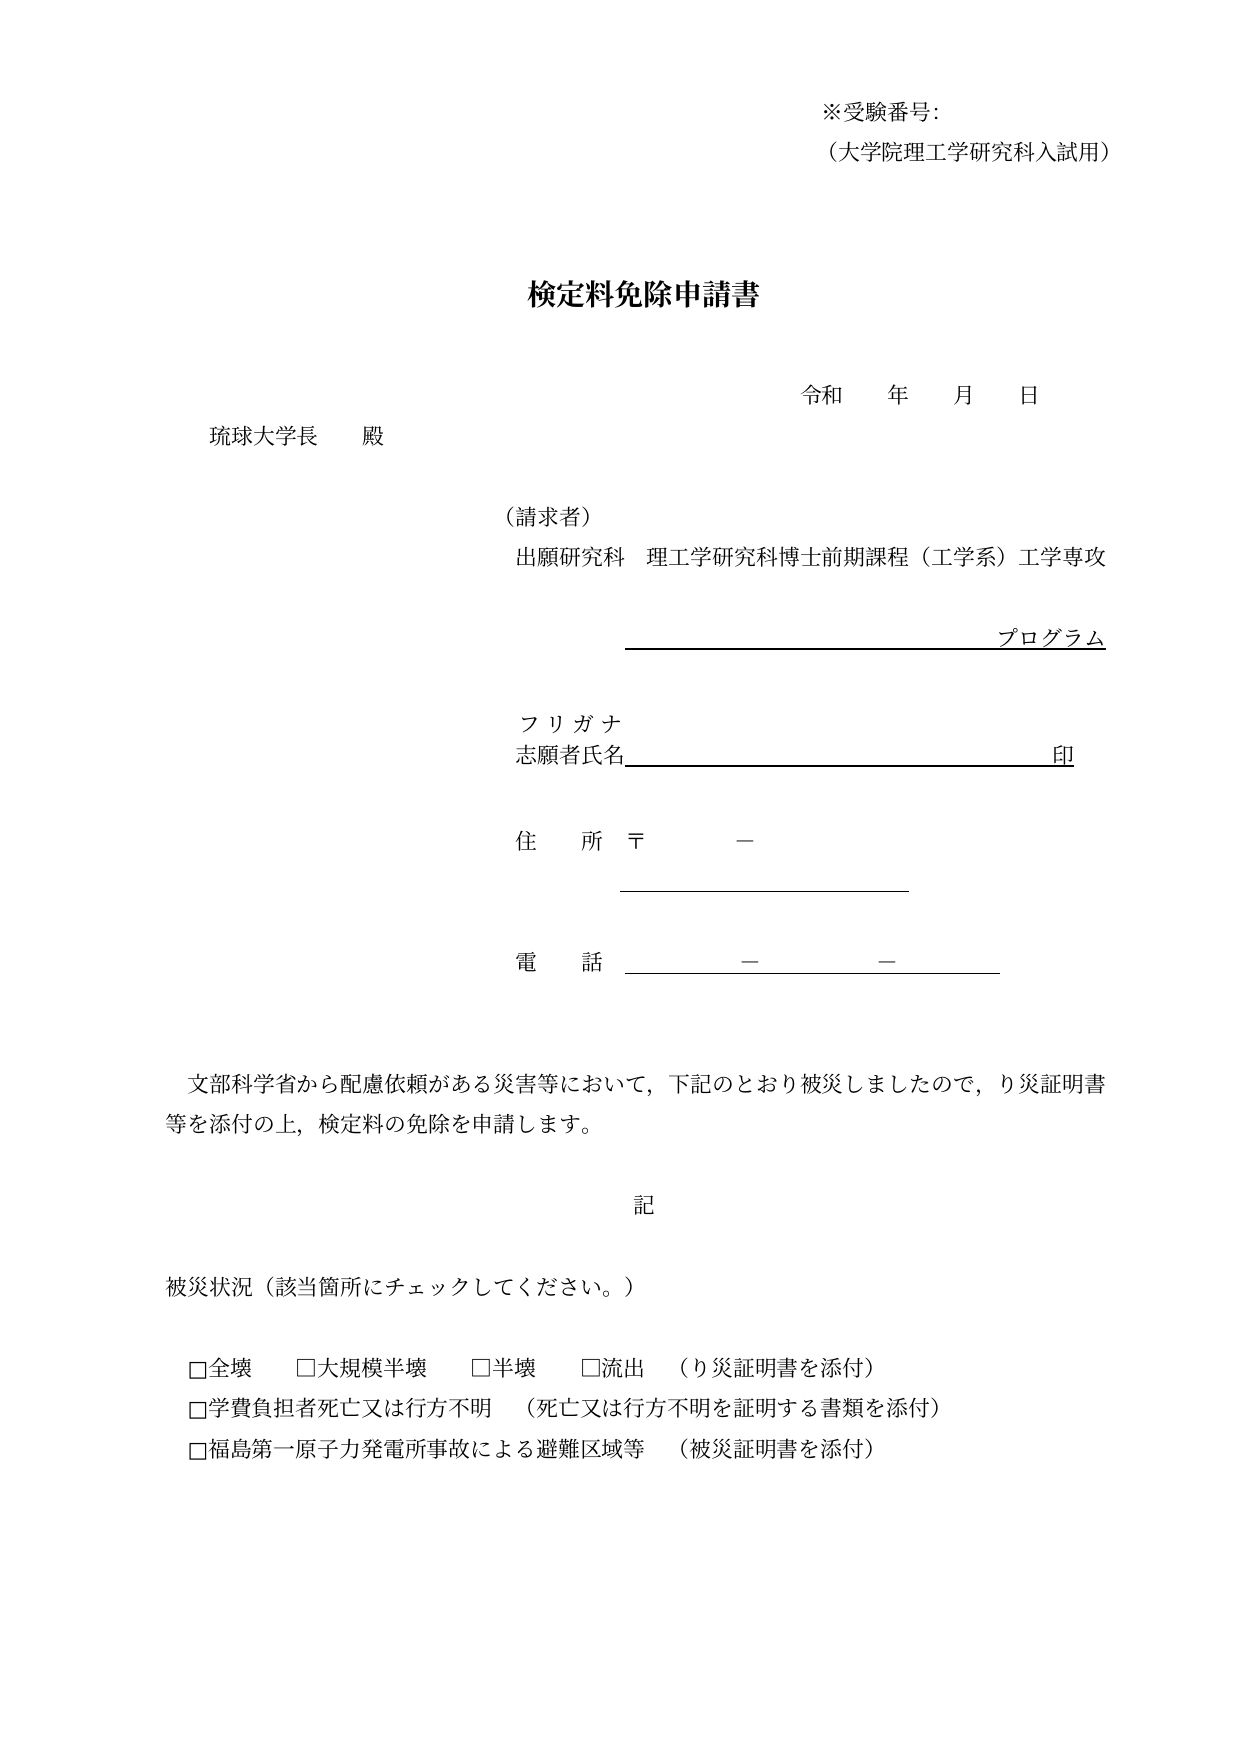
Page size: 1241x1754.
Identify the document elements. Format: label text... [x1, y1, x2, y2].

text 被災状況（該当箇所にチェックしてください。） [165, 1265, 1122, 1306]
text □福島第一原子力発電所事故による避難区域等 （被災証明書を添付） [187, 1427, 1122, 1468]
text 記 [165, 1184, 1122, 1225]
text 令和 年 月 日 [165, 374, 1122, 414]
text ※受験番号： [165, 90, 1122, 131]
text 電 話 － － [165, 941, 1122, 982]
text プログラム [165, 617, 1122, 657]
text □学費負担者死亡又は行方不明 （死亡又は行方不明を証明する書類を添付） [165, 1387, 1122, 1427]
text 検定料免除申請書 [165, 252, 1122, 333]
text 住 所 〒 － [165, 819, 1122, 860]
text 出願研究科 理工学研究科博士前期課程（工学系）工学専攻 [165, 536, 1122, 576]
text 琉球大学長 殿 [165, 414, 1122, 455]
text （大学院理工学研究科入試用） [165, 131, 1122, 171]
text （請求者） [165, 495, 1122, 536]
text 印 [165, 698, 1122, 779]
text 文部科学省から配慮依頼がある災害等において，下記のとおり被災しましたので，り災証明書等を添付の上，検定料の免除を申請します。 [165, 1063, 1122, 1144]
text □全壊 □大規模半壊 □半壊 □流出 （り災証明書を添付） [165, 1346, 1122, 1387]
